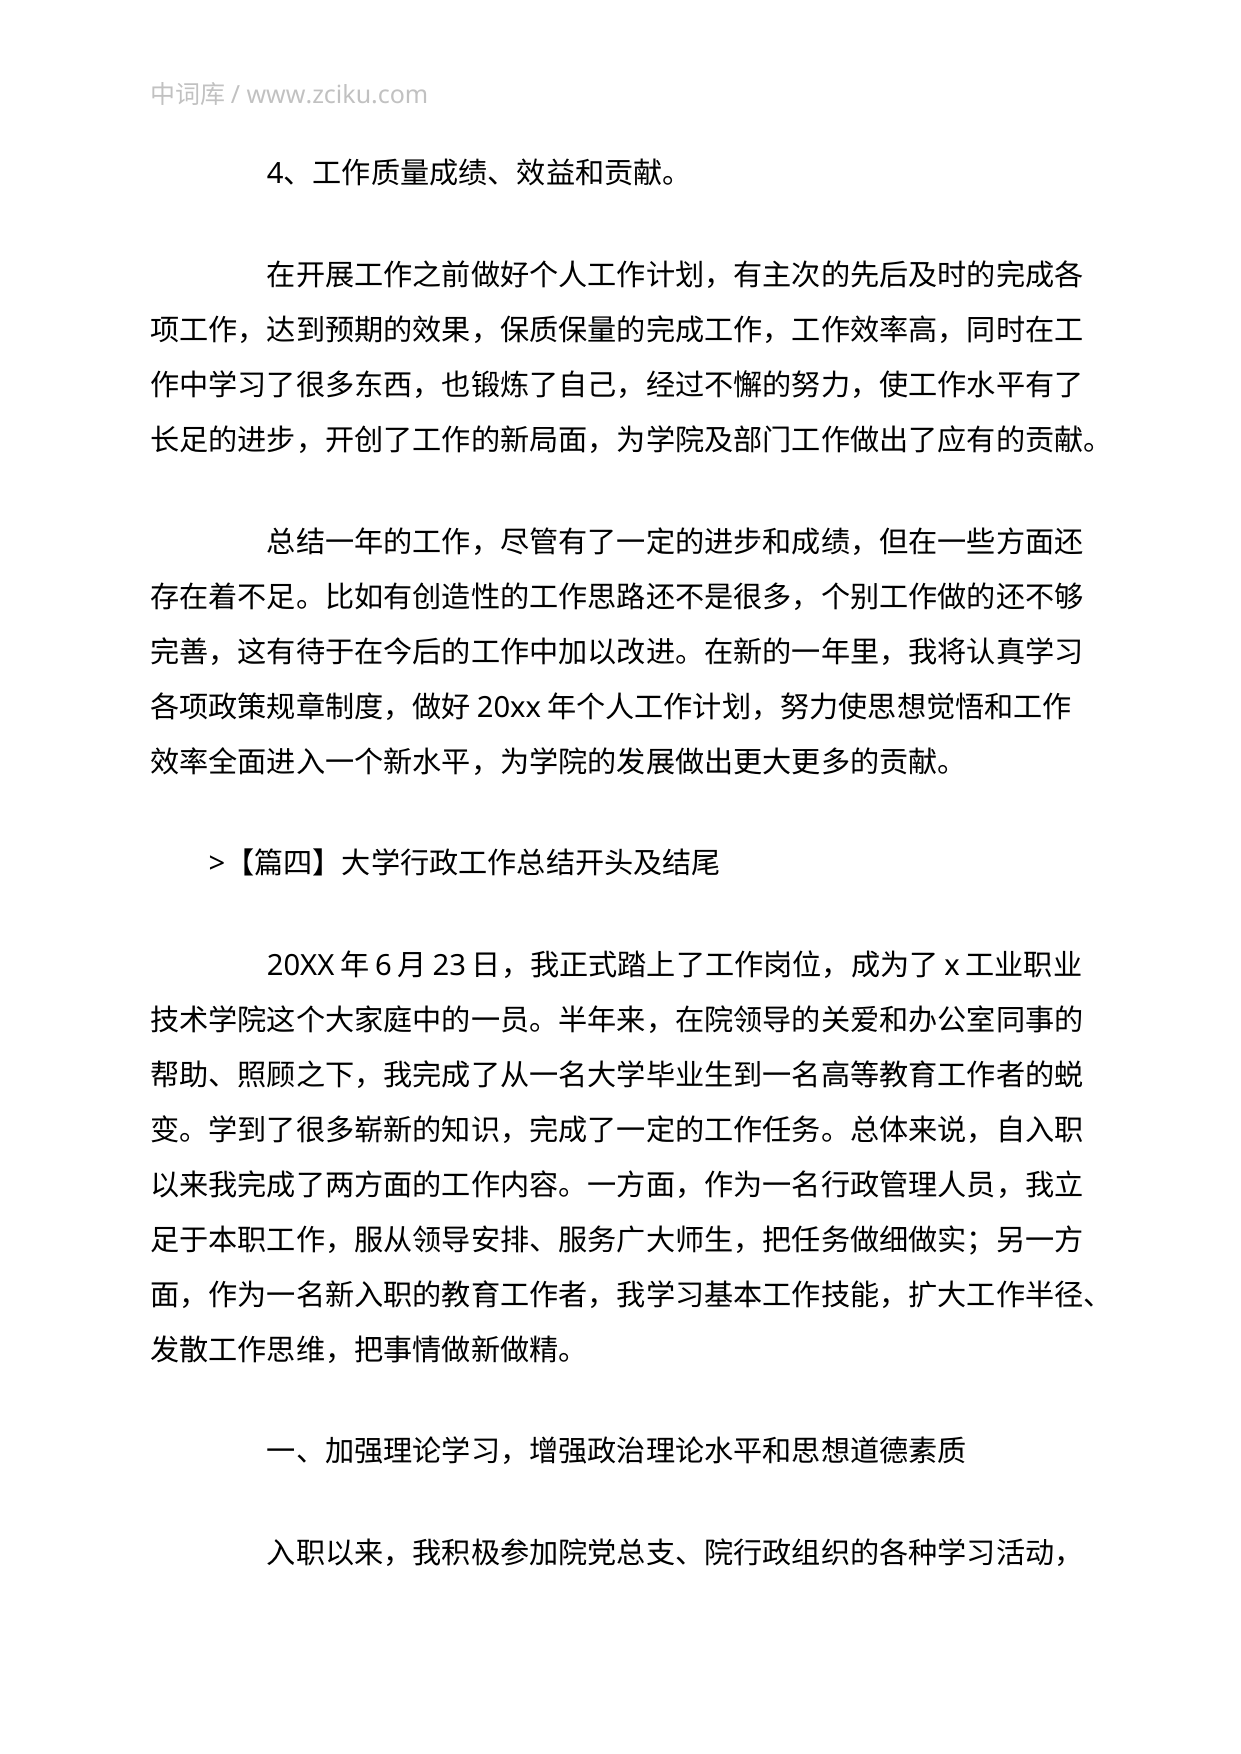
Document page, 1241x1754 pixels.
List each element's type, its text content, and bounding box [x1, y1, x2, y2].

text >【篇四】大学行政工作总结开头及结尾 [150, 840, 1090, 882]
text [150, 1530, 1090, 1572]
text 在开展工作之前做好个人工作计划，有主次的先后及时的完成各项工作，达到预期的效果，保质保量的完成工作，工作效率高，同时在工作中学习了很多东西，也锻炼了自己，经过不懈的努力，使工作水平有了长足的进步，开创了工作的新局面，为学院及部门工作做出了应有的贡献。 [150, 252, 1090, 459]
text 20XX年6月23日，我正式踏上了工作岗位，成为了x工业职业技术学院这个大家庭中的一员。半年来，在院领导的关爱和办公室同事的帮助、照顾之下，我完成了从一名大学毕业生到一名高等教育工作者的蜕变。学到了很多崭新的知识，完成了一定的工作任务。总体来说，自入职以来我完成了两方面的工作内容。一方面，作为一名行政管理人员，我立足于本职工作，服从领导安排、服务广大师生，把任务做细做实；另一方面，作为一名新入职的教育工作者，我学习基本工作技能，扩大工作半径、发散工作思维，把事情做新做精。 [150, 942, 1090, 1368]
text 总结一年的工作，尽管有了一定的进步和成绩，但在一些方面还存在着不足。比如有创造性的工作思路还不是很多，个别工作做的还不够完善，这有待于在今后的工作中加以改进。在新的一年里，我将认真学习各项政策规章制度，做好20xx年个人工作计划，努力使思想觉悟和工作效率全面进入一个新水平，为学院的发展做出更大更多的贡献。 [150, 518, 1090, 780]
text 一、加强理论学习，增强政治理论水平和思想道德素质 [150, 1428, 1090, 1470]
text 4、工作质量成绩、效益和贡献。 [150, 150, 1090, 192]
